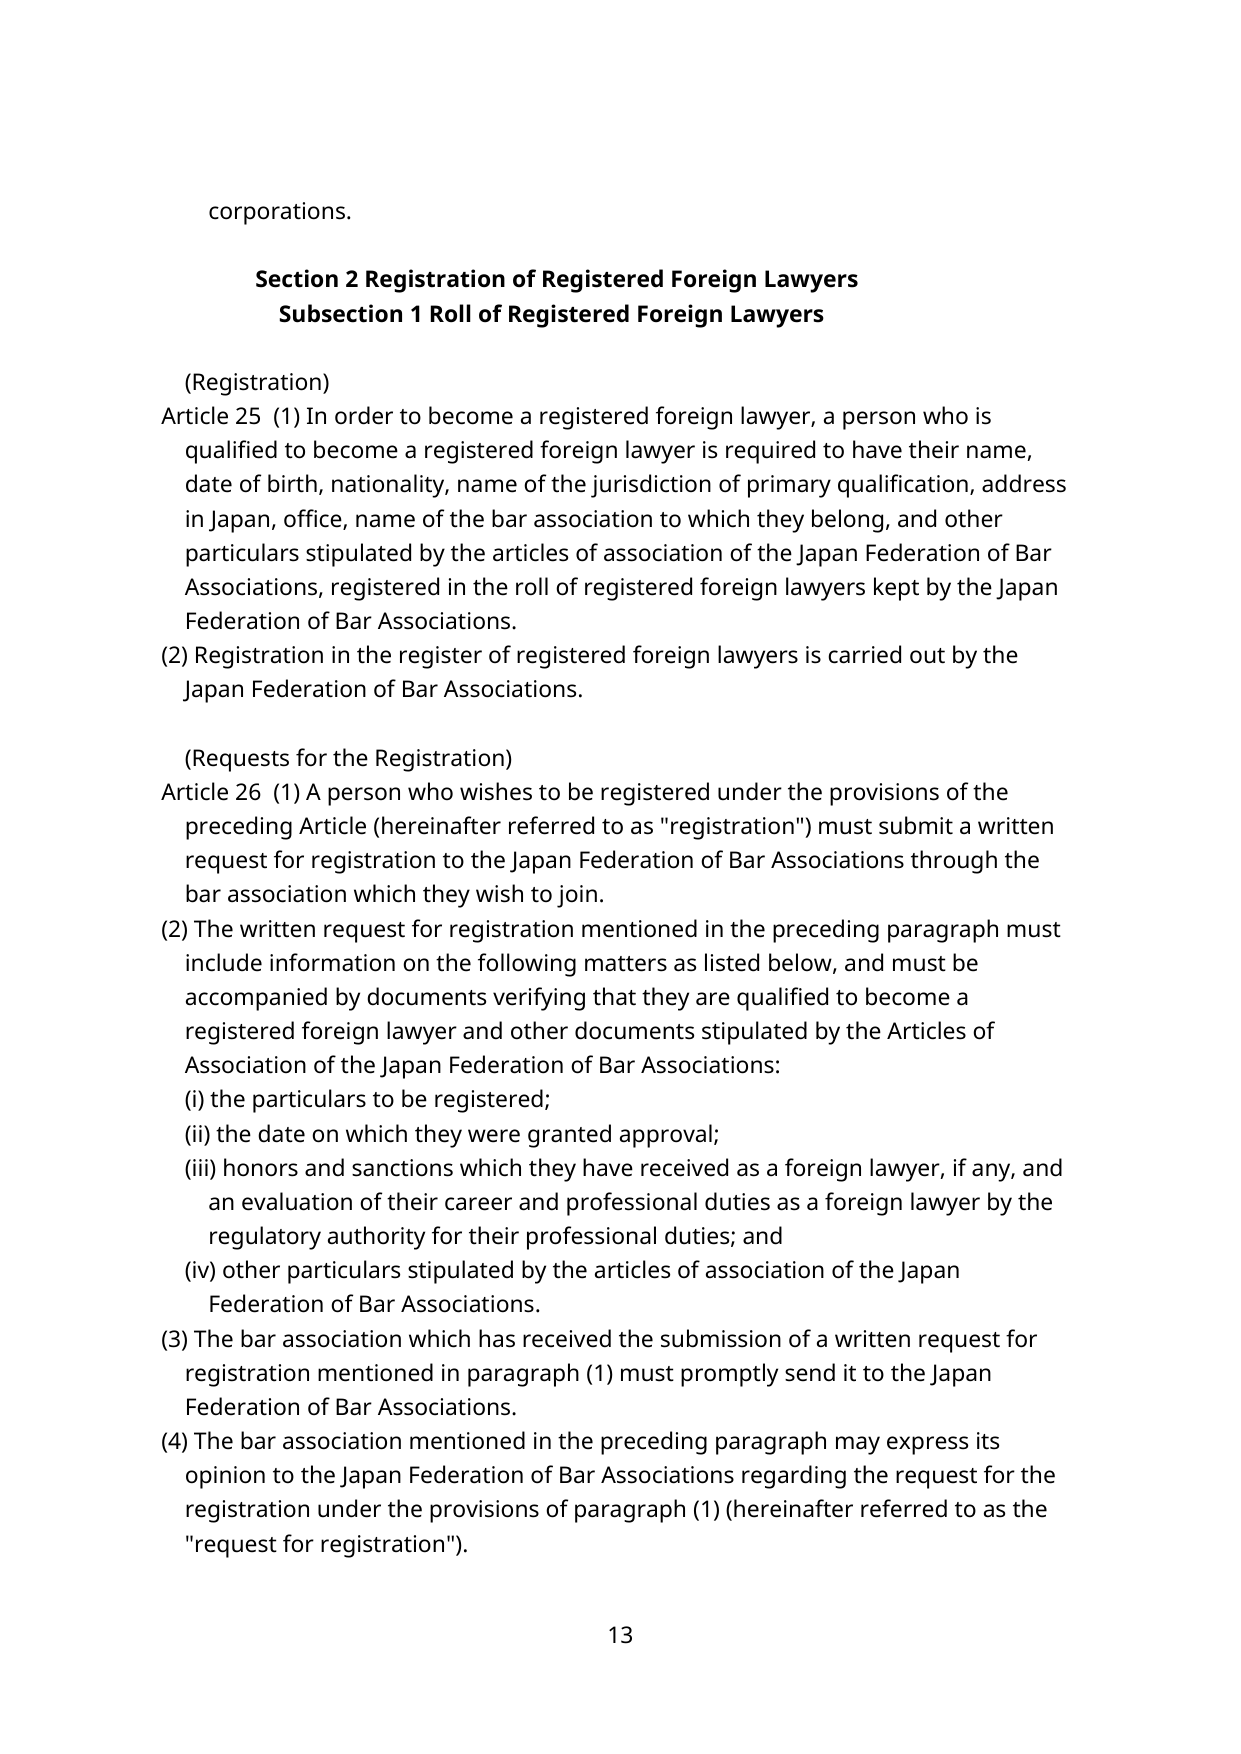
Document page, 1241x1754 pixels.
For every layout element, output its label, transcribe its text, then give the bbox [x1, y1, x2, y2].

text (i) the particulars to be registered; [184, 1082, 1079, 1116]
text (3) The bar association which has received the submission of a written request for registration mentioned in paragraph (1) must promptly send it to the Japan Federation of Bar Associations. [161, 1321, 1079, 1424]
text (ii) the date on which they were granted approval; [184, 1116, 1079, 1150]
text (iii) honors and sanctions which they have received as a foreign lawyer, if any, and an evaluation of their career and professional duties as a foreign lawyer by the regulatory authority for their professional duties; and [184, 1150, 1079, 1253]
text Subsection 1 Roll of Registered Foreign Lawyers [276, 296, 1079, 330]
text (Requests for the Registration) [184, 740, 1079, 774]
text Article 25 (1) In order to become a registered foreign lawyer, a person who is qualified to become a registered foreign lawyer is required to have their name, date of birth, nationality, name of the jurisdiction of primary qualification, address in Japan, office, name of the bar association to which they belong, and other particulars stipulated by the articles of association of the Japan Federation of Bar Associations, registered in the roll of registered foreign lawyers kept by the Japan Federation of Bar Associations. [161, 399, 1079, 638]
text Article 26 (1) A person who wishes to be registered under the provisions of the preceding Article (hereinafter referred to as "registration") must submit a written request for registration to the Japan Federation of Bar Associations through the bar association which they wish to join. [161, 774, 1079, 911]
text (4) The bar association mentioned in the preceding paragraph may express its opinion to the Japan Federation of Bar Associations regarding the request for the registration under the provisions of paragraph (1) (hereinafter referred to as the "request for registration"). [161, 1424, 1079, 1560]
text (2) Registration in the register of registered foreign lawyers is carried out by the Japan Federation of Bar Associations. [161, 638, 1079, 706]
text (Registration) [184, 364, 1079, 399]
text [184, 194, 1079, 228]
text (2) The written request for registration mentioned in the preceding paragraph must include information on the following matters as listed below, and must be accompanied by documents verifying that they are qualified to become a registered foreign lawyer and other documents stipulated by the Articles of Association of the Japan Federation of Bar Associations: [161, 911, 1079, 1082]
text Section 2 Registration of Registered Foreign Lawyers [253, 262, 1079, 296]
text (iv) other particulars stipulated by the articles of association of the Japan Federation of Bar Associations. [184, 1253, 1079, 1321]
